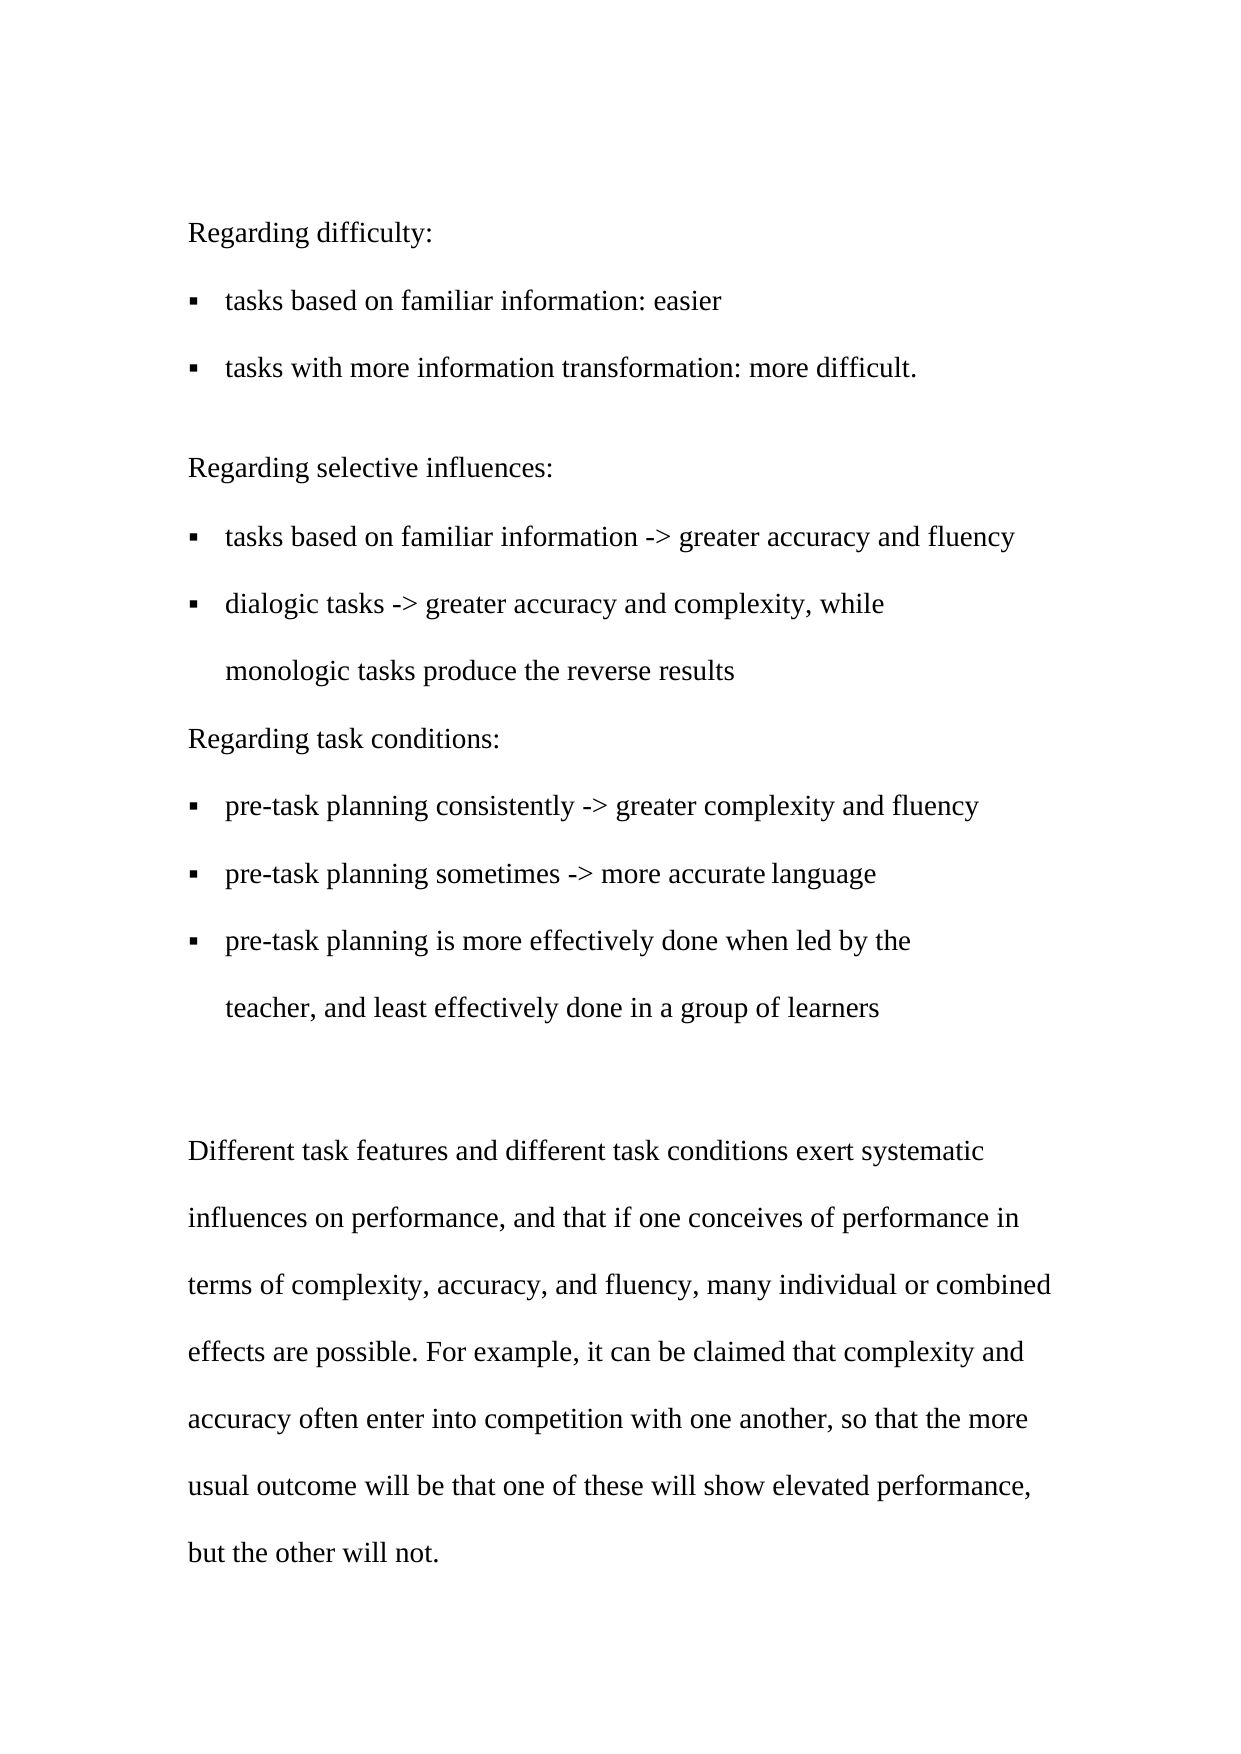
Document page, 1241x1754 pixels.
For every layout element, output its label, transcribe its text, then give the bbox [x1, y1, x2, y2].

text Regarding selective influences: [188, 451, 1060, 484]
list pre-task planning sometimes -> more accurate language [188, 856, 1063, 890]
list tasks with more information transformation: more difficult. [188, 350, 1060, 383]
list pre-task planning consistently -> greater complexity and fluency [188, 788, 1034, 822]
list pre-task planning is more effectively done when led by the teacher, and least effectively done in a group of learners [188, 923, 957, 1024]
list tasks based on familiar information: easier [188, 283, 1063, 316]
text Different task features and different task conditions exert systematic influences on performance, and that if one conceives of performance in terms of complexity, accuracy, and fluency, many individual or combined effects are possible. For example, it can be claimed that complexity and accuracy often enter into competition with one another, so that the more usual outcome will be that one of these will show elevated performance, but the other will not. [188, 1133, 1052, 1569]
list dialogic tasks -> greater accuracy and complexity, while monologic tasks produce the reverse results [188, 586, 969, 686]
list tasks based on familiar information -> greater accuracy and fluency [188, 519, 1063, 552]
text Regarding difficulty: [188, 215, 1060, 248]
text Regarding task conditions: [188, 721, 1060, 754]
